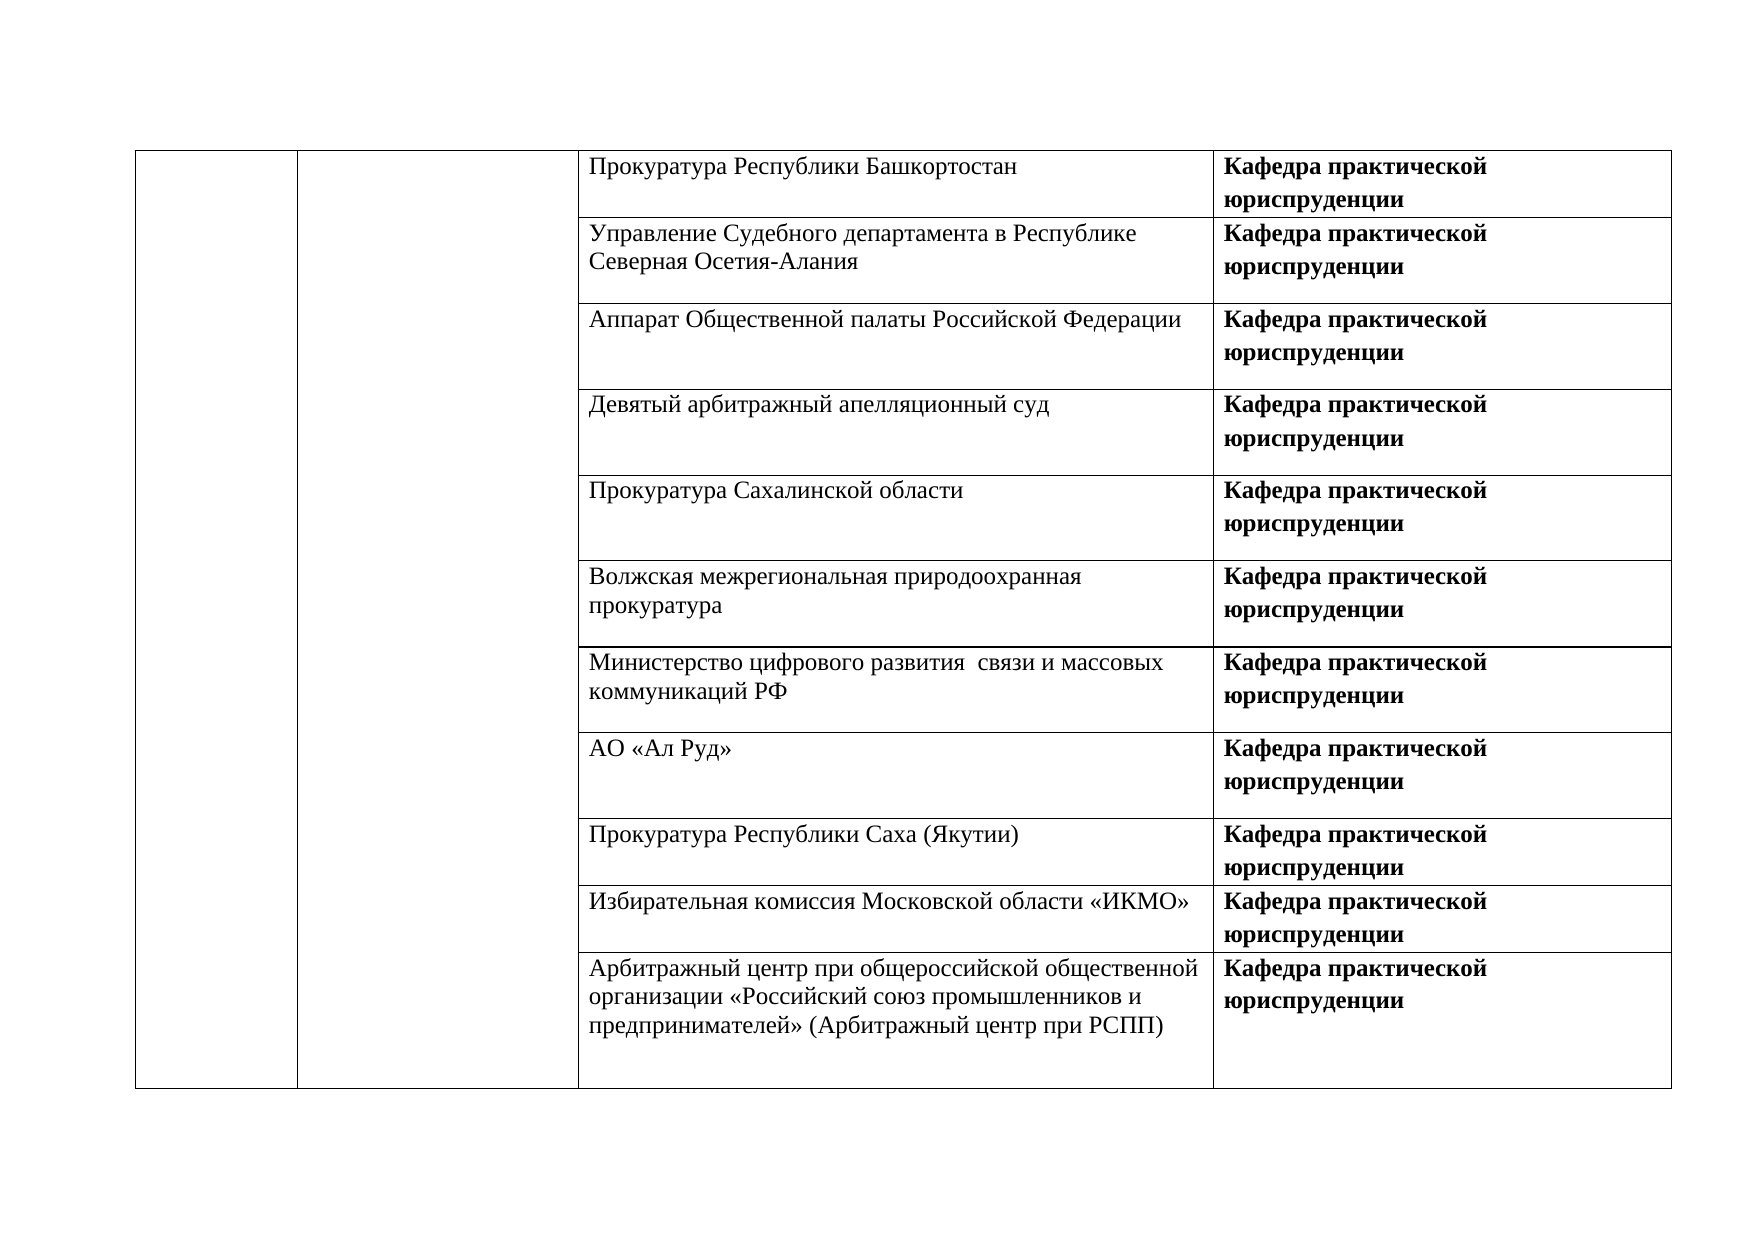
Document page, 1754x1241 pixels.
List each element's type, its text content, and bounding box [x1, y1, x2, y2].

table_cell Управление Судебного департамента в Республике Северная Осетия-Алания [579, 218, 1213, 303]
table_cell Прокуратура Республики Башкортостан [579, 151, 1213, 217]
table_cell Министерство цифрового развития связи и массовых коммуникаций РФ [579, 648, 1213, 732]
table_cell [1214, 953, 1671, 1088]
table_cell Кафедра практической юриспруденции [1214, 886, 1671, 952]
table_cell Избирательная комиссия Московской области «ИКМО» [579, 886, 1213, 952]
table_cell Прокуратура Сахалинской области [579, 476, 1213, 560]
table_cell Аппарат Общественной палаты Российской Федерации [579, 304, 1213, 388]
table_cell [1214, 151, 1671, 217]
table_cell Кафедра практической юриспруденции [1214, 733, 1671, 818]
table_cell Кафедра практической юриспруденции [1214, 476, 1671, 560]
table_cell Девятый арбитражный апелляционный суд [579, 390, 1213, 474]
table_cell Волжская межрегиональная природоохранная прокуратура [579, 561, 1213, 646]
table_cell Кафедра практической юриспруденции [1214, 390, 1671, 474]
table_cell Кафедра практической юриспруденции [1214, 218, 1671, 303]
table_cell Арбитражный центр при общероссийской общественной организации «Российский союз промышленников и предпринимателей» (Арбитражный центр при РСПП) [579, 953, 1213, 1088]
table_cell Кафедра практической юриспруденции [1214, 648, 1671, 732]
table_cell АО «Ал Руд» [579, 733, 1213, 818]
table_cell Кафедра практической юриспруденции [1214, 304, 1671, 388]
table_cell Кафедра практической юриспруденции [1214, 561, 1671, 646]
table_cell Кафедра практической юриспруденции [1214, 819, 1671, 885]
table_cell Прокуратура Республики Саха (Якутии) [579, 819, 1213, 885]
